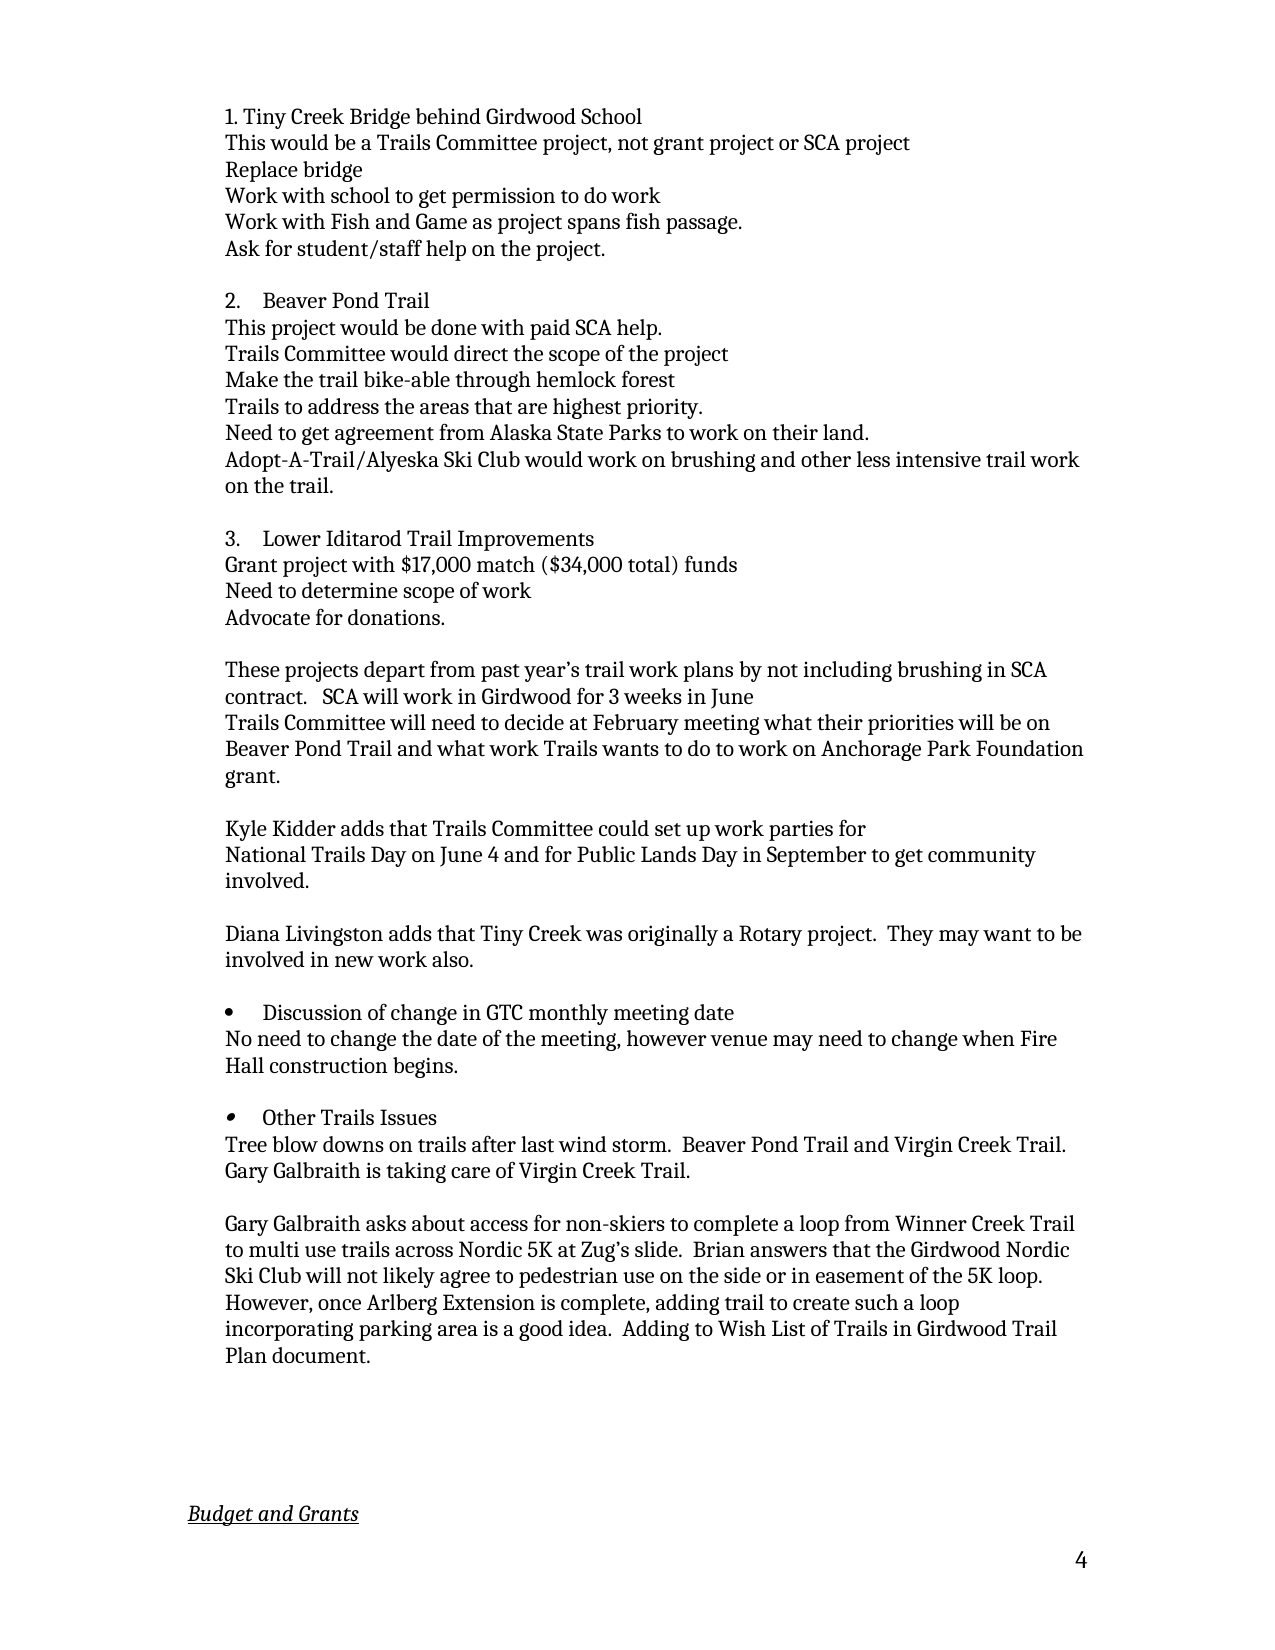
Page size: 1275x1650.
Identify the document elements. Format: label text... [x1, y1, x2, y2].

list Work with school to get permission to do work [225, 183, 1087, 209]
list 1. Tiny behind [225, 104, 1087, 130]
list No need to change the date of the meeting, however venue may need to change when Fire Hall construction begins. [225, 1026, 1087, 1079]
list Budget and Grants [187, 1501, 1087, 1527]
list This would be a Trails Committee project, not grant project or SCA project [225, 130, 1087, 156]
list Ask for student/staff help on the project. [225, 236, 1087, 262]
list Other Trails Issues [225, 1105, 1087, 1132]
list National Trails Day on June 4 and for Public Lands Day in September to get community involved. [225, 842, 1087, 894]
list Need to get agreement from Alaska State Parks to work on their land. [225, 420, 1087, 446]
list Need to determine scope of work [225, 578, 1087, 604]
list Tree blow downs on trails after last wind storm. Beaver Pond Trail and Virgin Creek Trail. Gary Galbraith is taking care of Virgin Creek Trail. [225, 1132, 1087, 1184]
list Advocate for donations. [225, 604, 1087, 631]
list Trails to address the areas that are highest priority. [225, 394, 1087, 420]
list Adopt-A-Trail/Alyeska Ski Club would work on brushing and other less intensive trail work on the trail. [225, 446, 1087, 499]
list These projects depart from past year’s trail work plans by not including brushing in SCA contract. SCA will work in Girdwood for 3 weeks in June [225, 657, 1087, 710]
list Lower Iditarod Trail Improvements [225, 525, 1087, 552]
list This project would be done with paid SCA help. [225, 314, 1087, 341]
list Diana Livingston adds that Tiny Creek was originally a Rotary project. They may want to be involved in new work also. [225, 921, 1087, 973]
list Replace bridge [225, 156, 1087, 183]
list Work with Fish and Game as project spans fish passage. [225, 209, 1087, 236]
list Kyle Kidder adds that Trails Committee could set up work parties for [225, 815, 1087, 842]
list Trails Committee will need to decide at February meeting what their priorities will be on Beaver Pond Trail and what work Trails wants to do to work on Anchorage Park Foundation grant. [225, 710, 1087, 789]
list Discussion of change in GTC monthly meeting date [225, 1000, 1087, 1026]
list Make the trail bike-able through hemlock forest [225, 367, 1087, 394]
list Beaver Pond Trail [225, 288, 1087, 314]
list Trails Committee would direct the scope of the project [225, 341, 1087, 367]
list Grant project with $17,000 match ($34,000 total) funds [225, 552, 1087, 578]
list Gary Galbraith asks about access for non-skiers to complete a loop from Winner Creek Trail to multi use trails across Nordic 5K at Zug’s slide. Brian answers that the Girdwood Nordic Ski Club will not likely agree to pedestrian use on the side or in easement of the 5K loop. However, once Arlberg Extension is complete, adding trail to create such a loop incorporating parking area is a good idea. Adding to Wish List of Trails in Girdwood Trail Plan document. [225, 1211, 1087, 1369]
